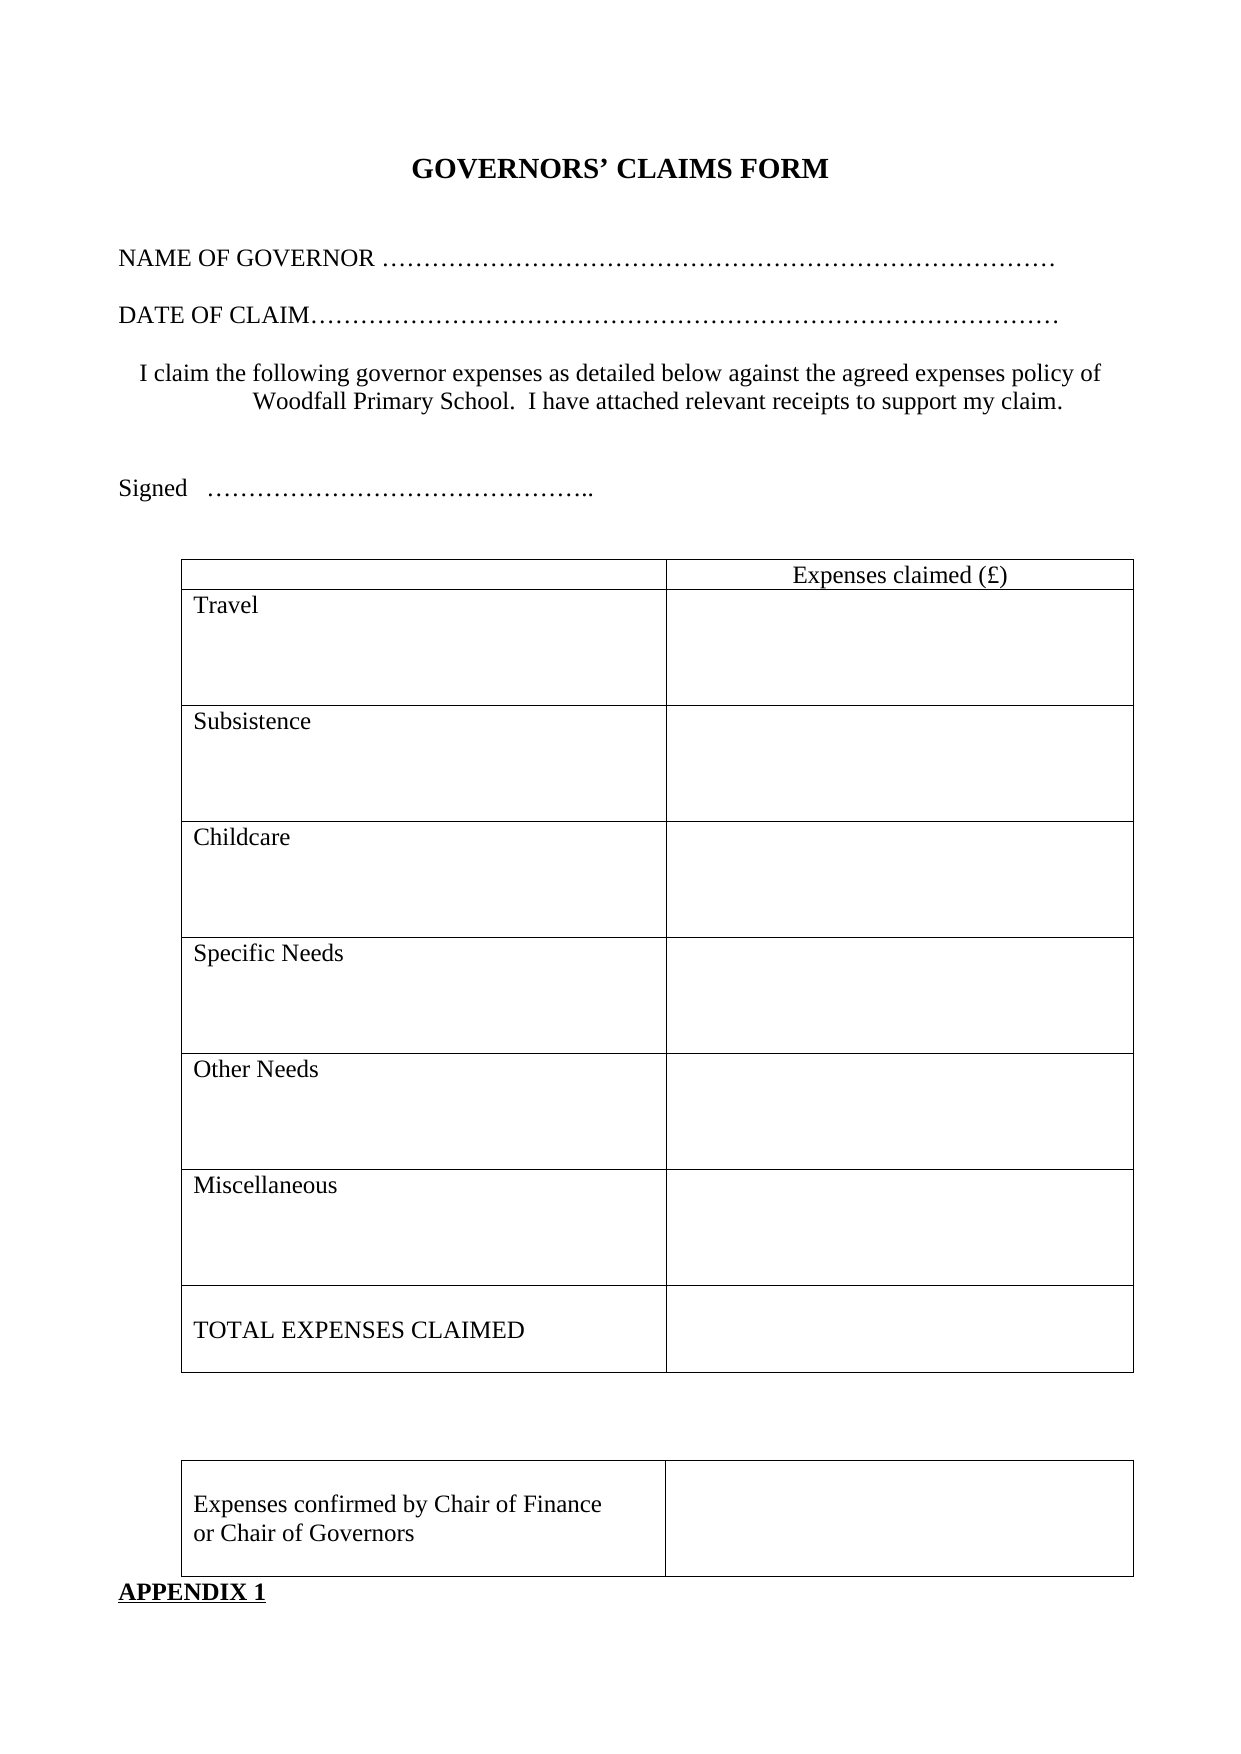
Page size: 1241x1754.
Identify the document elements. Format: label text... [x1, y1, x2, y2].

table_cell [667, 590, 1133, 705]
table_header Expenses claimed (£) [667, 560, 1133, 589]
table_cell [667, 822, 1133, 937]
table_cell [667, 1286, 1133, 1372]
table_cell Miscellaneous [182, 1170, 666, 1285]
table_cell Childcare [182, 822, 666, 937]
table_header [666, 1461, 1133, 1576]
table_cell [667, 1170, 1133, 1285]
table_cell Other Needs [182, 1054, 666, 1169]
table_cell Subsistence [182, 706, 666, 821]
text APPENDIX 1 [118, 1577, 1122, 1605]
table_cell TOTAL EXPENSES CLAIMED [182, 1286, 666, 1372]
table_cell [667, 938, 1133, 1053]
text DATE OF CLAIM……………………………………………………………………………… [118, 300, 1122, 329]
table_cell Travel [182, 590, 666, 705]
table_cell Specific Needs [182, 938, 666, 1053]
table_cell [667, 706, 1133, 821]
text Signed ……………………………………….. [118, 473, 1122, 501]
text NAME OF GOVERNOR ……………………………………………………………………… [118, 243, 1122, 271]
text I claim the following governor expenses as detailed below against the agreed expenses policy of Woodfall Primary School. I have attached relevant receipts to support my claim. [118, 358, 1122, 415]
table_header [182, 560, 666, 589]
table_cell [667, 1054, 1133, 1169]
text GOVERNORS’ CLAIMS FORM [118, 152, 1122, 185]
table_header Expenses confirmed by Chair of Finance or Chair of Governors [182, 1461, 665, 1576]
